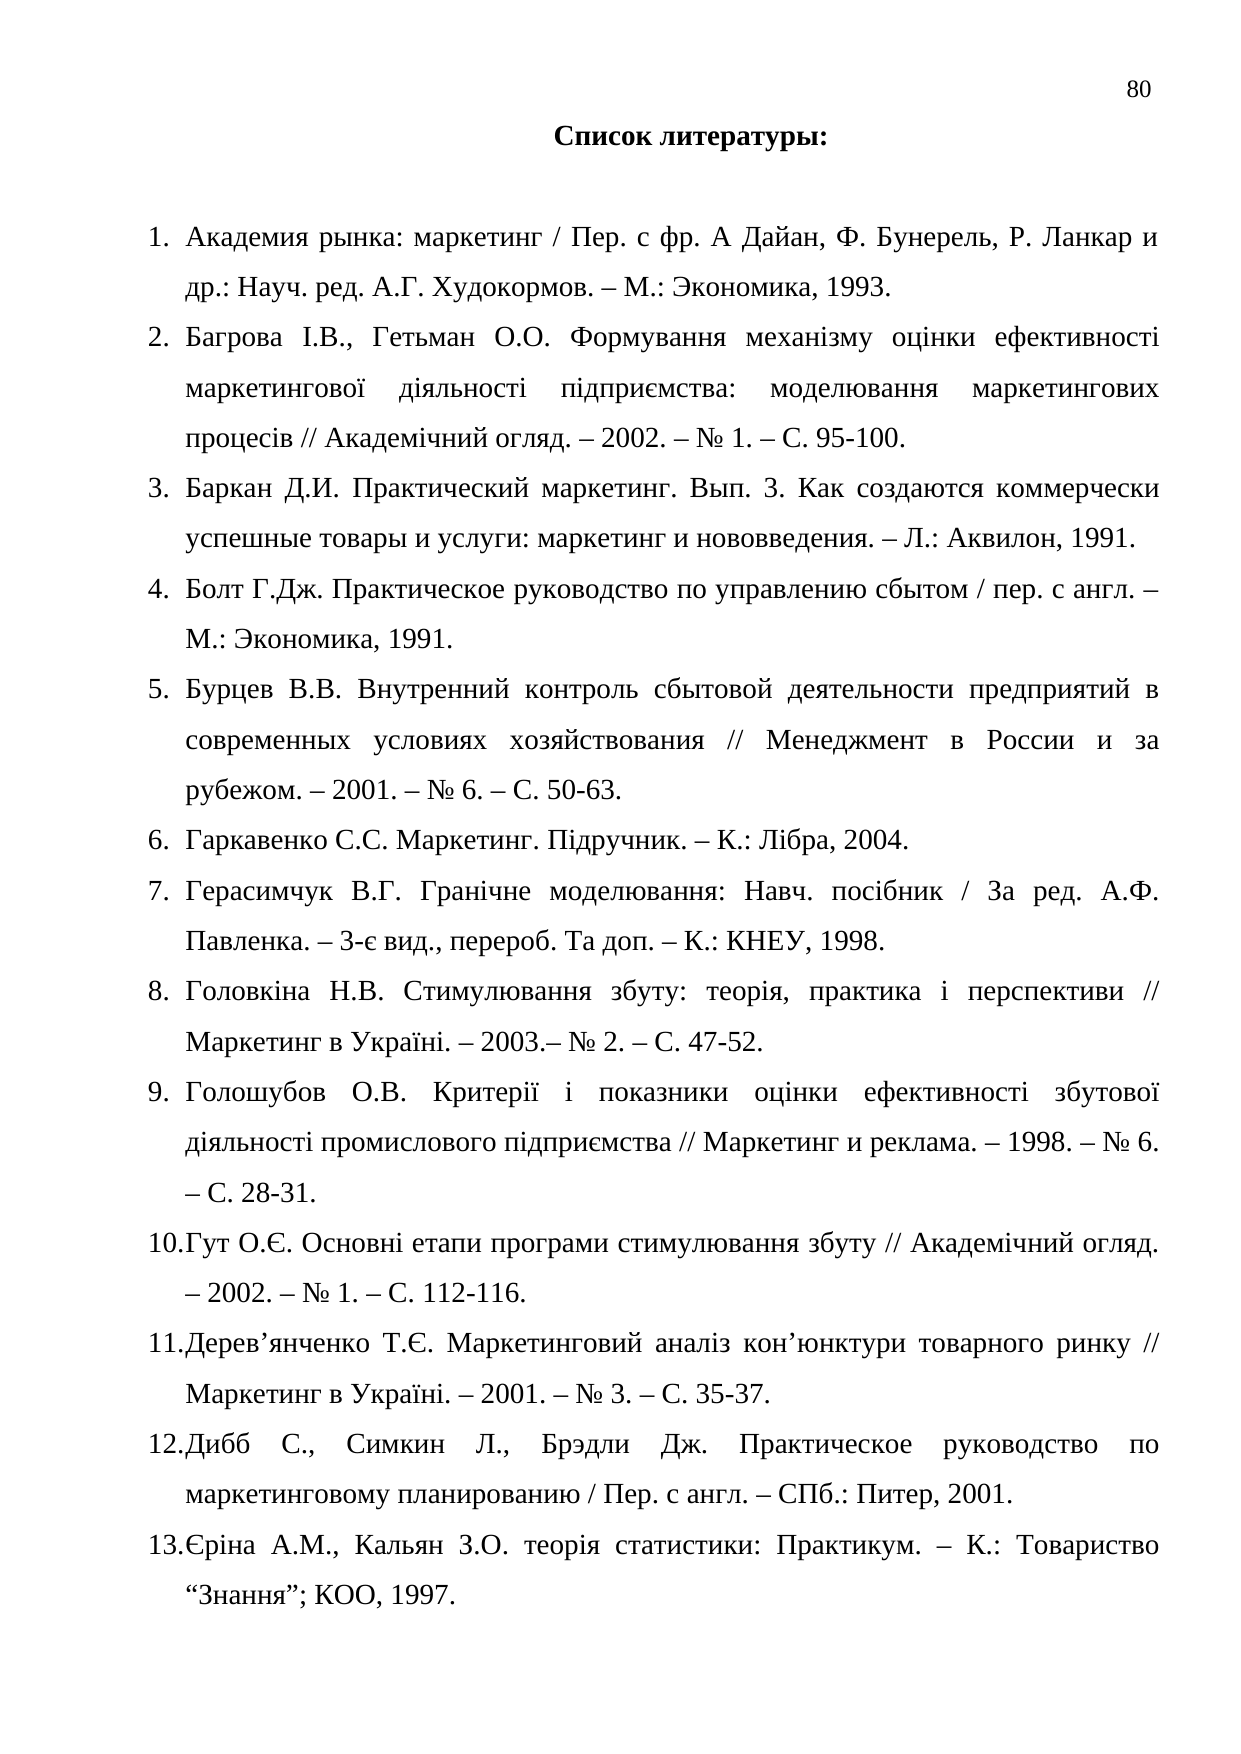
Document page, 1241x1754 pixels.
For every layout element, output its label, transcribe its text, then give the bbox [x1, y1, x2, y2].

list Герасимчук В.Г. Гранічне моделювання: Навч. посібник / За ред. А.Ф. Павленка. – 3-є вид., перероб. Та доп. – К.: КНЕУ, 1998. [148, 873, 1160, 957]
list Голошубов О.В. Критерії і показники оцінки ефективності збутової діяльності промислового підприємства // Маркетинг и реклама. – 1998. – № 6. – С. 28-31. [148, 1074, 1160, 1208]
list Баркан Д.И. Практический маркетинг. Вып. 3. Как создаются коммерчески успешные товары и услуги: маркетинг и нововведения. – Л.: Аквилон, 1991. [148, 470, 1160, 554]
list Болт Г.Дж. Практическое руководство по управлению сбытом / пер. с англ. – М.: Экономика, 1991. [148, 571, 1160, 655]
list Дерев’янченко Т.Є. Маркетинговий аналіз кон’юнктури товарного ринку // Маркетинг в Україні. – 2001. – № 3. – С. 35-37. [148, 1326, 1160, 1409]
text Список литературы: [148, 118, 1160, 152]
list Гаркавенко С.С. Маркетинг. Підручник. – К.: Лібра, 2004. [148, 822, 1160, 856]
list Головкіна Н.В. Стимулювання збуту: теорія, практика і перспективи // Маркетинг в Україні. – 2003.– № 2. – С. 47-52. [148, 973, 1160, 1057]
list Академия рынка: маркетинг / Пер. с фр. А Дайан, Ф. Бунерель, Р. Ланкар и др.: Науч. ред. А.Г. Худокормов. – М.: Экономика, 1993. [148, 219, 1160, 303]
list Багрова І.В., Гетьман О.О. Формування механізму оцінки ефективності маркетингової діяльності підприємства: моделювання маркетингових процесів // Академічний огляд. – 2002. – № 1. – С. 95-100. [148, 319, 1160, 453]
list Гут О.Є. Основні етапи програми стимулювання збуту // Академічний огляд. – 2002. – № 1. – С. 112-116. [148, 1225, 1160, 1309]
list Єріна А.М., Кальян З.О. теорія статистики: Практикум. – К.: Товариство “Знання”; КОО, 1997. [148, 1527, 1160, 1611]
list Бурцев В.В. Внутренний контроль сбытовой деятельности предприятий в современных условиях хозяйствования // Менеджмент в России и за рубежом. – 2001. – № 6. – С. 50-63. [148, 672, 1160, 806]
list Дибб С., Симкин Л., Брэдли Дж. Практическое руководство по маркетинговому планированию / Пер. с англ. – СПб.: Питер, 2001. [148, 1426, 1160, 1510]
